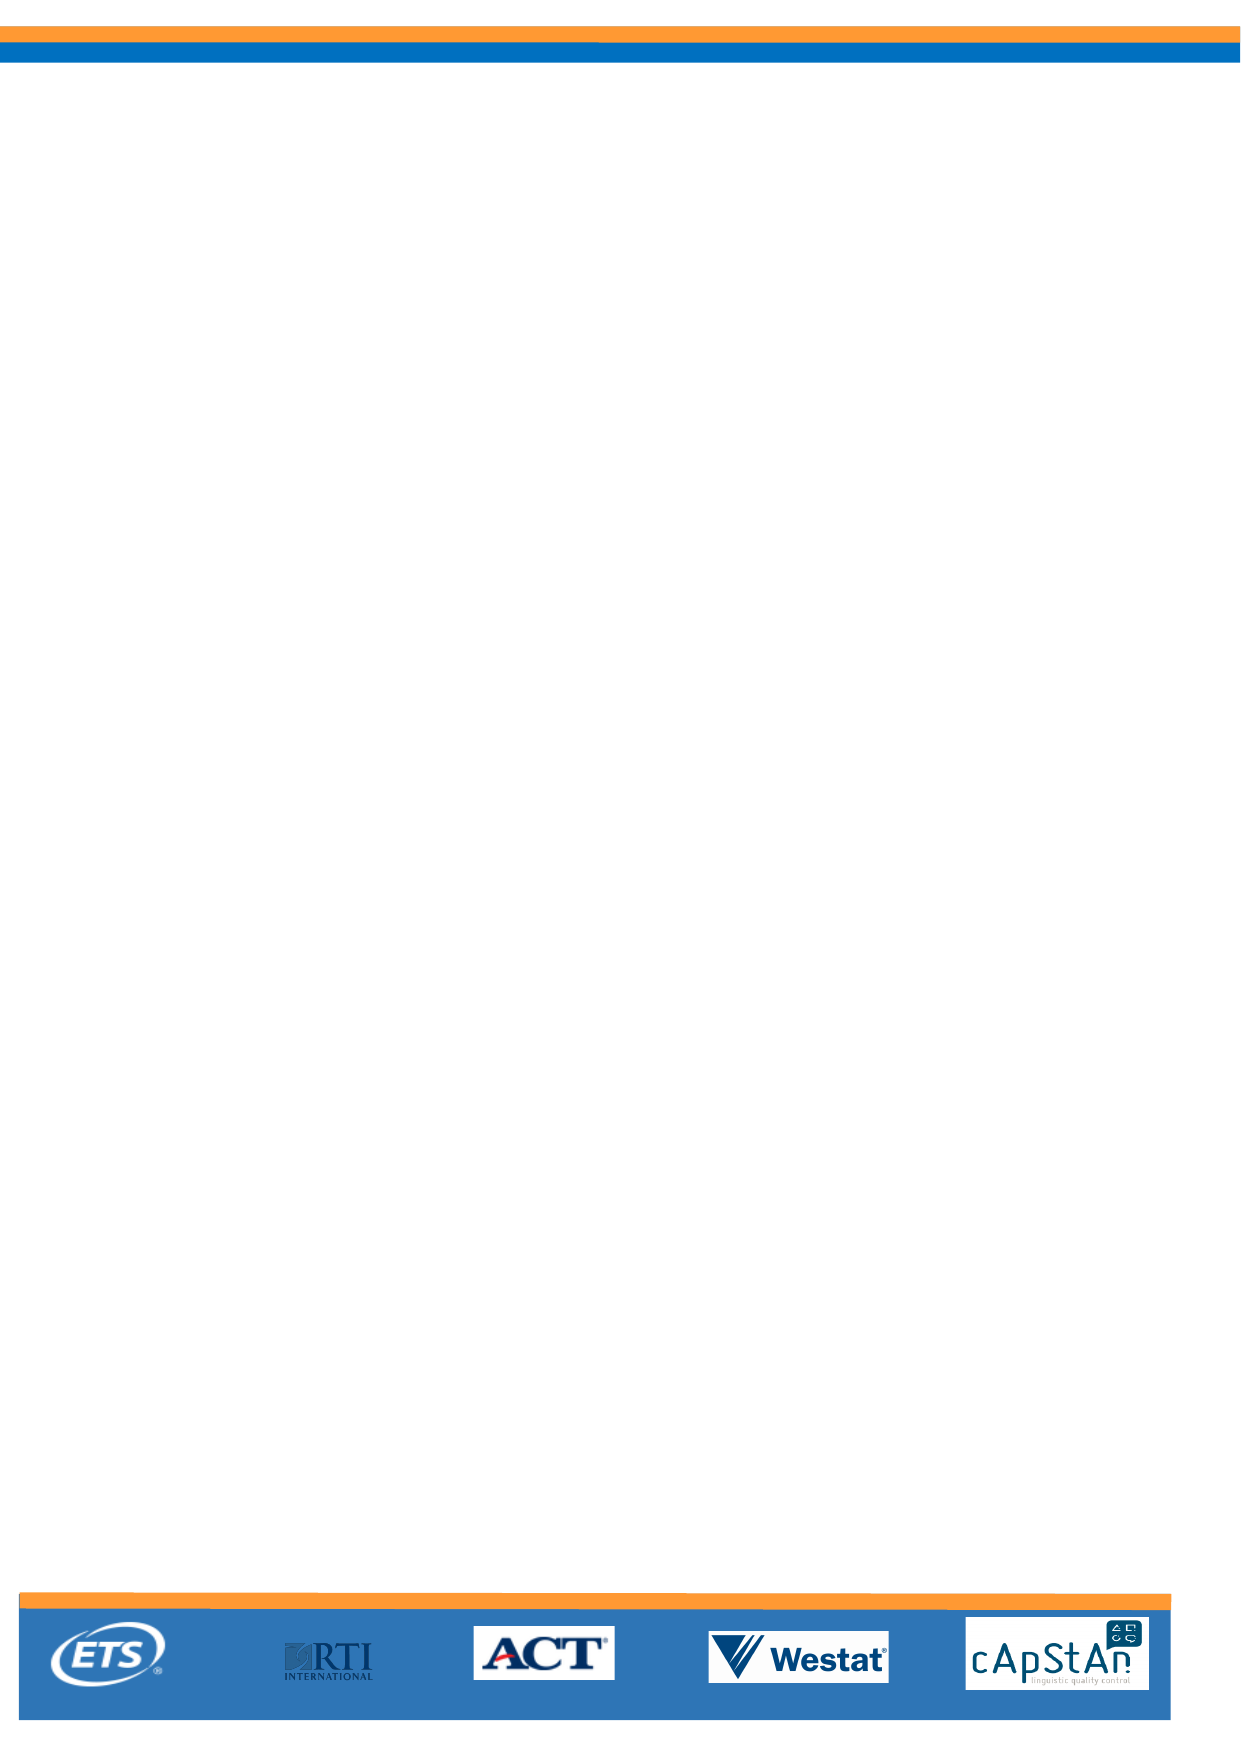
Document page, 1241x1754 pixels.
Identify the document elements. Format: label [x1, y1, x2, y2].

picture [36, 1611, 183, 1694]
picture [473, 1626, 615, 1680]
picture [965, 1617, 1149, 1690]
picture [708, 1631, 889, 1683]
picture [261, 1614, 398, 1708]
